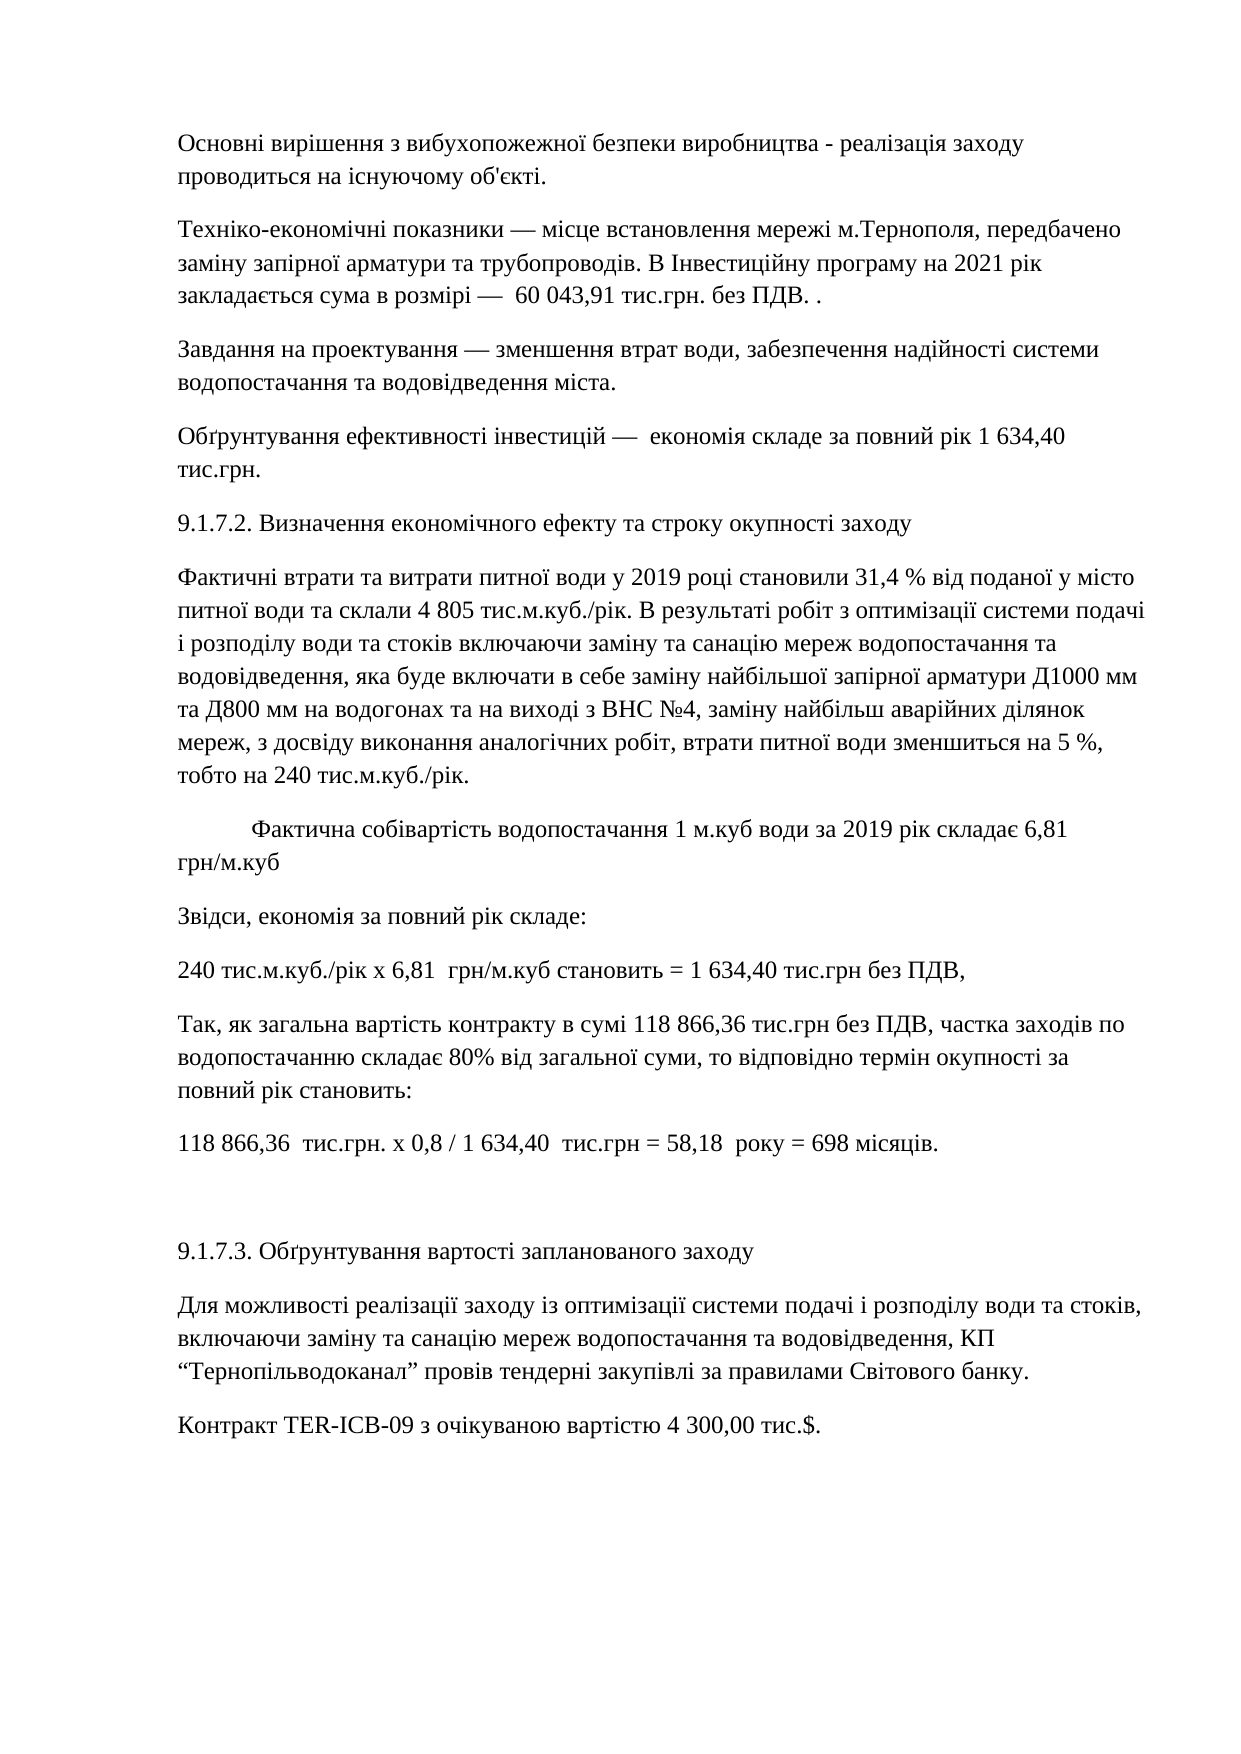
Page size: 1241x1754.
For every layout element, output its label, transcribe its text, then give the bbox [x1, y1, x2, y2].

text Обґрунтування ефективності інвестицій — економія складе за повний рік 1 634,40 тис.грн. [177, 421, 1152, 483]
text 240 тис.м.куб./рік х 6,81 грн/м.куб становить = 1 634,40 тис.грн без ПДВ, [177, 955, 1152, 983]
text Контракт TER-ICB-09 з очікуваною вартістю 4 300,00 тис.$. [177, 1410, 1152, 1439]
text Фактичні втрати та витрати питної води у 2019 році становили 31,4 % від поданої у місто питної води та склали 4 805 тис.м.куб./рік. В результаті робіт з оптимізації системи подачі і розподілу води та стоків включаючи заміну та санацію мереж водопостачання та водовідведення, яка буде включати в себе заміну найбільшої запірної арматури Д1000 мм та Д800 мм на водогонах та на виході з ВНС №4, заміну найбільш аварійних ділянок мереж, з досвіду виконання аналогічних робіт, втрати питної води зменшиться на 5 %, тобто на 240 тис.м.куб./рік. [177, 562, 1152, 789]
text 9.1.7.3. Обґрунтування вартості запланованого заходу [177, 1236, 1152, 1265]
text Техніко-економічні показники — місце встановлення мережі м.Тернополя, передбачено заміну запірної арматури та трубопроводів. В Інвестиційну програму на 2021 рік закладається сума в розмірі — 60 043,91 тис.грн. без ПДВ. . [177, 214, 1152, 309]
text 118 866,36 тис.грн. х 0,8 / 1 634,40 тис.грн = 58,18 року = 698 місяців. [177, 1128, 1152, 1157]
text Основні вирішення з вибухопожежної безпеки виробництва - реалізація заходу проводиться на існуючому об'єкті. [177, 128, 1152, 189]
text Звідси, економія за повний рік складе: [177, 901, 1152, 930]
text 9.1.7.2. Визначення економічного ефекту та строку окупності заходу [177, 508, 1152, 537]
text Фактична собівартість водопостачання 1 м.куб води за 2019 рік складає 6,81 грн/м.куб [177, 814, 1152, 876]
text Для можливості реалізації заходу із оптимізації системи подачі і розподілу води та стоків, включаючи заміну та санацію мереж водопостачання та водовідведення, КП “Тернопільводоканал” провів тендерні закупівлі за правилами Світового банку. [177, 1290, 1152, 1385]
text Так, як загальна вартість контракту в сумі 118 866,36 тис.грн без ПДВ, частка заходів по водопостачанню складає 80% від загальної суми, то відповідно термін окупності за повний рік становить: [177, 1009, 1152, 1103]
text Завдання на проектування — зменшення втрат води, забезпечення надійності системи водопостачання та водовідведення міста. [177, 334, 1152, 396]
